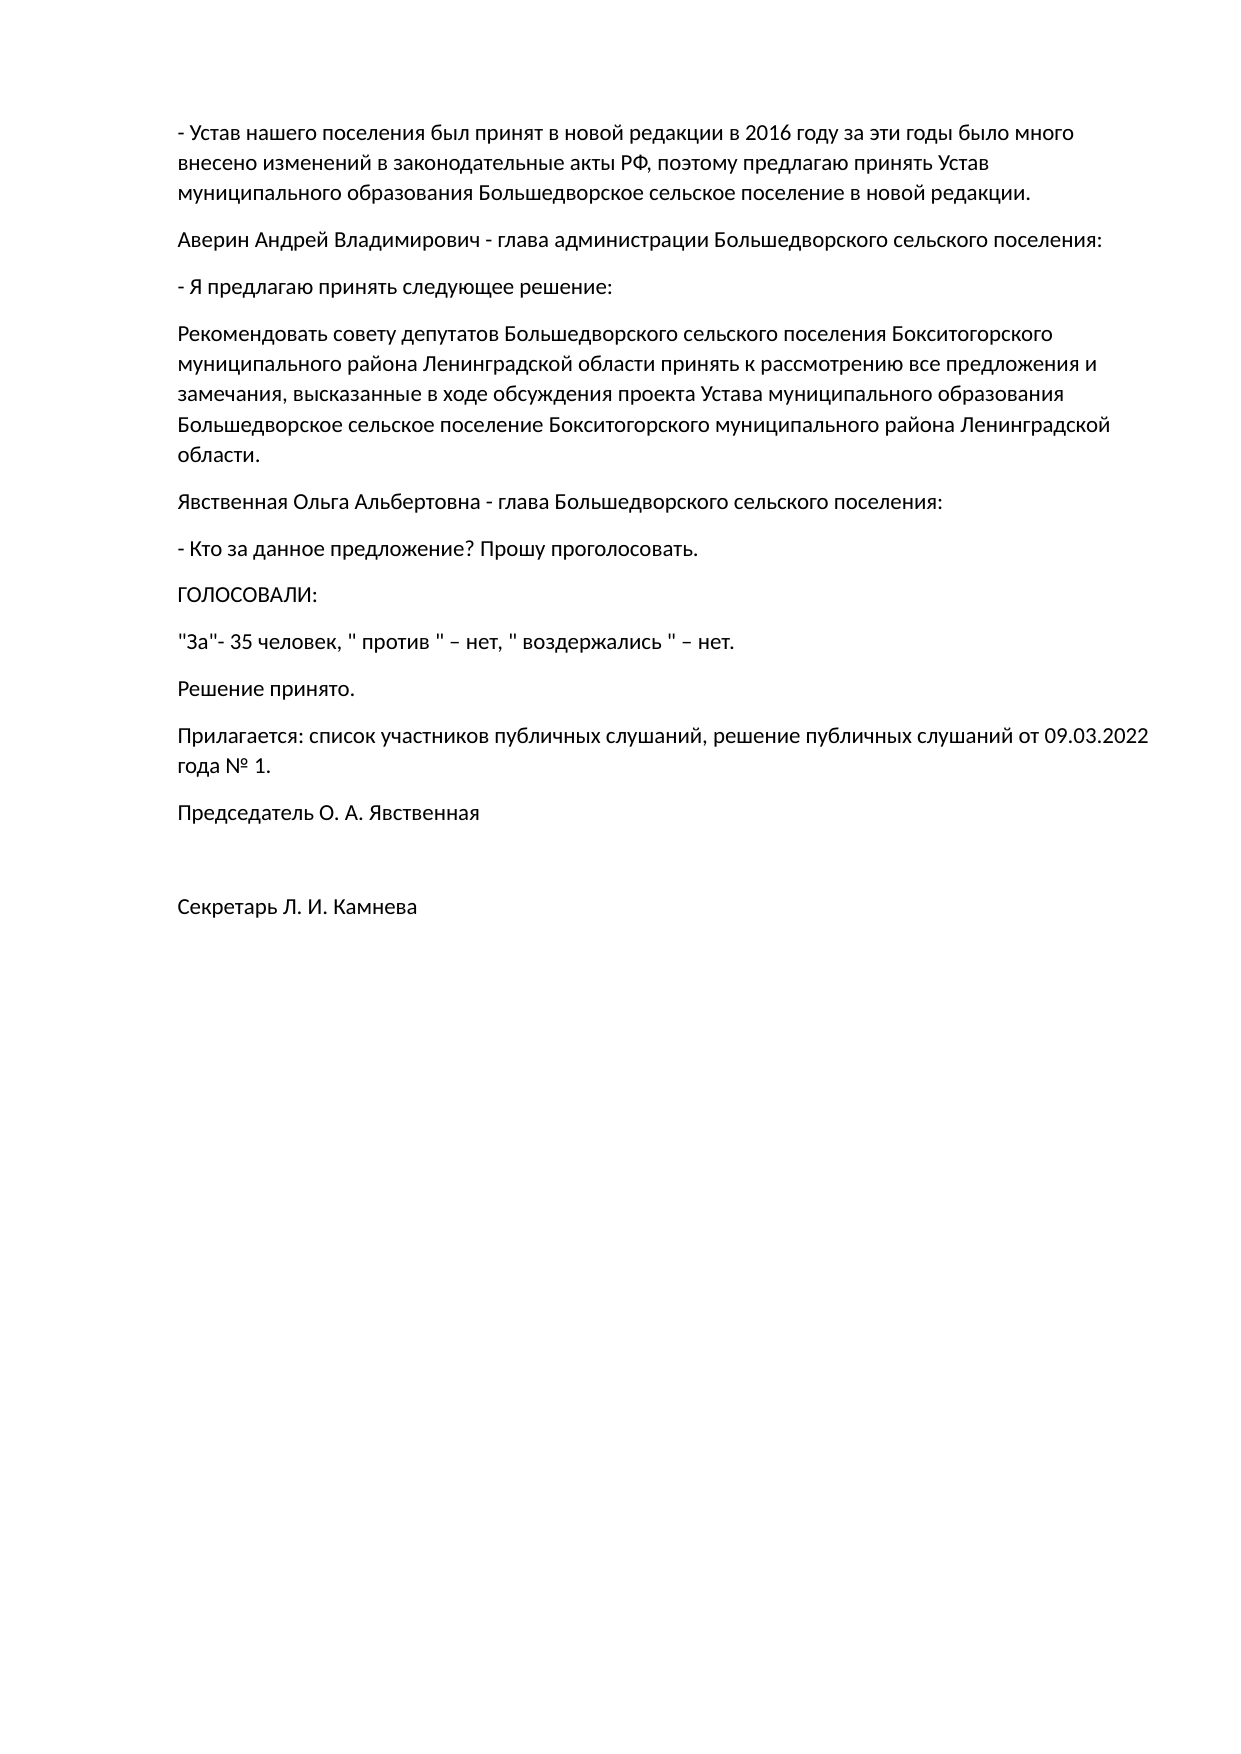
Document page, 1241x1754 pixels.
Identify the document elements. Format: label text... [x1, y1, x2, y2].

text - Кто за данное предложение? Прошу проголосовать. [177, 534, 1152, 562]
text Председатель О. А. Явственная [177, 798, 1152, 826]
text Рекомендовать совету депутатов Большедворского сельского поселения Бокситогорского муниципального района Ленинградской области принять к рассмотрению все предложения и замечания, высказанные в ходе обсуждения проекта Устава муниципального образования Большедворское сельское поселение Бокситогорского муниципального района Ленинградской области. [177, 319, 1152, 468]
text - Устав нашего поселения был принят в новой редакции в 2016 году за эти годы было много внесено изменений в законодательные акты РФ, поэтому предлагаю принять Устав муниципального образования Большедворское сельское поселение в новой редакции. [177, 118, 1152, 207]
text Секретарь Л. И. Камнева [177, 892, 1152, 920]
text ГОЛОСОВАЛИ: [177, 581, 1152, 609]
text Аверин Андрей Владимирович - глава администрации Большедворского сельского поселения: [177, 225, 1152, 253]
text "За"- 35 человек, " против " – нет, " воздержались " – нет. [177, 627, 1152, 656]
text - Я предлагаю принять следующее решение: [177, 272, 1152, 300]
text Прилагается: список участников публичных слушаний, решение публичных слушаний от 09.03.2022 года № 1. [177, 721, 1152, 779]
text Явственная Ольга Альбертовна - глава Большедворского сельского поселения: [177, 487, 1152, 515]
text Решение принято. [177, 674, 1152, 702]
